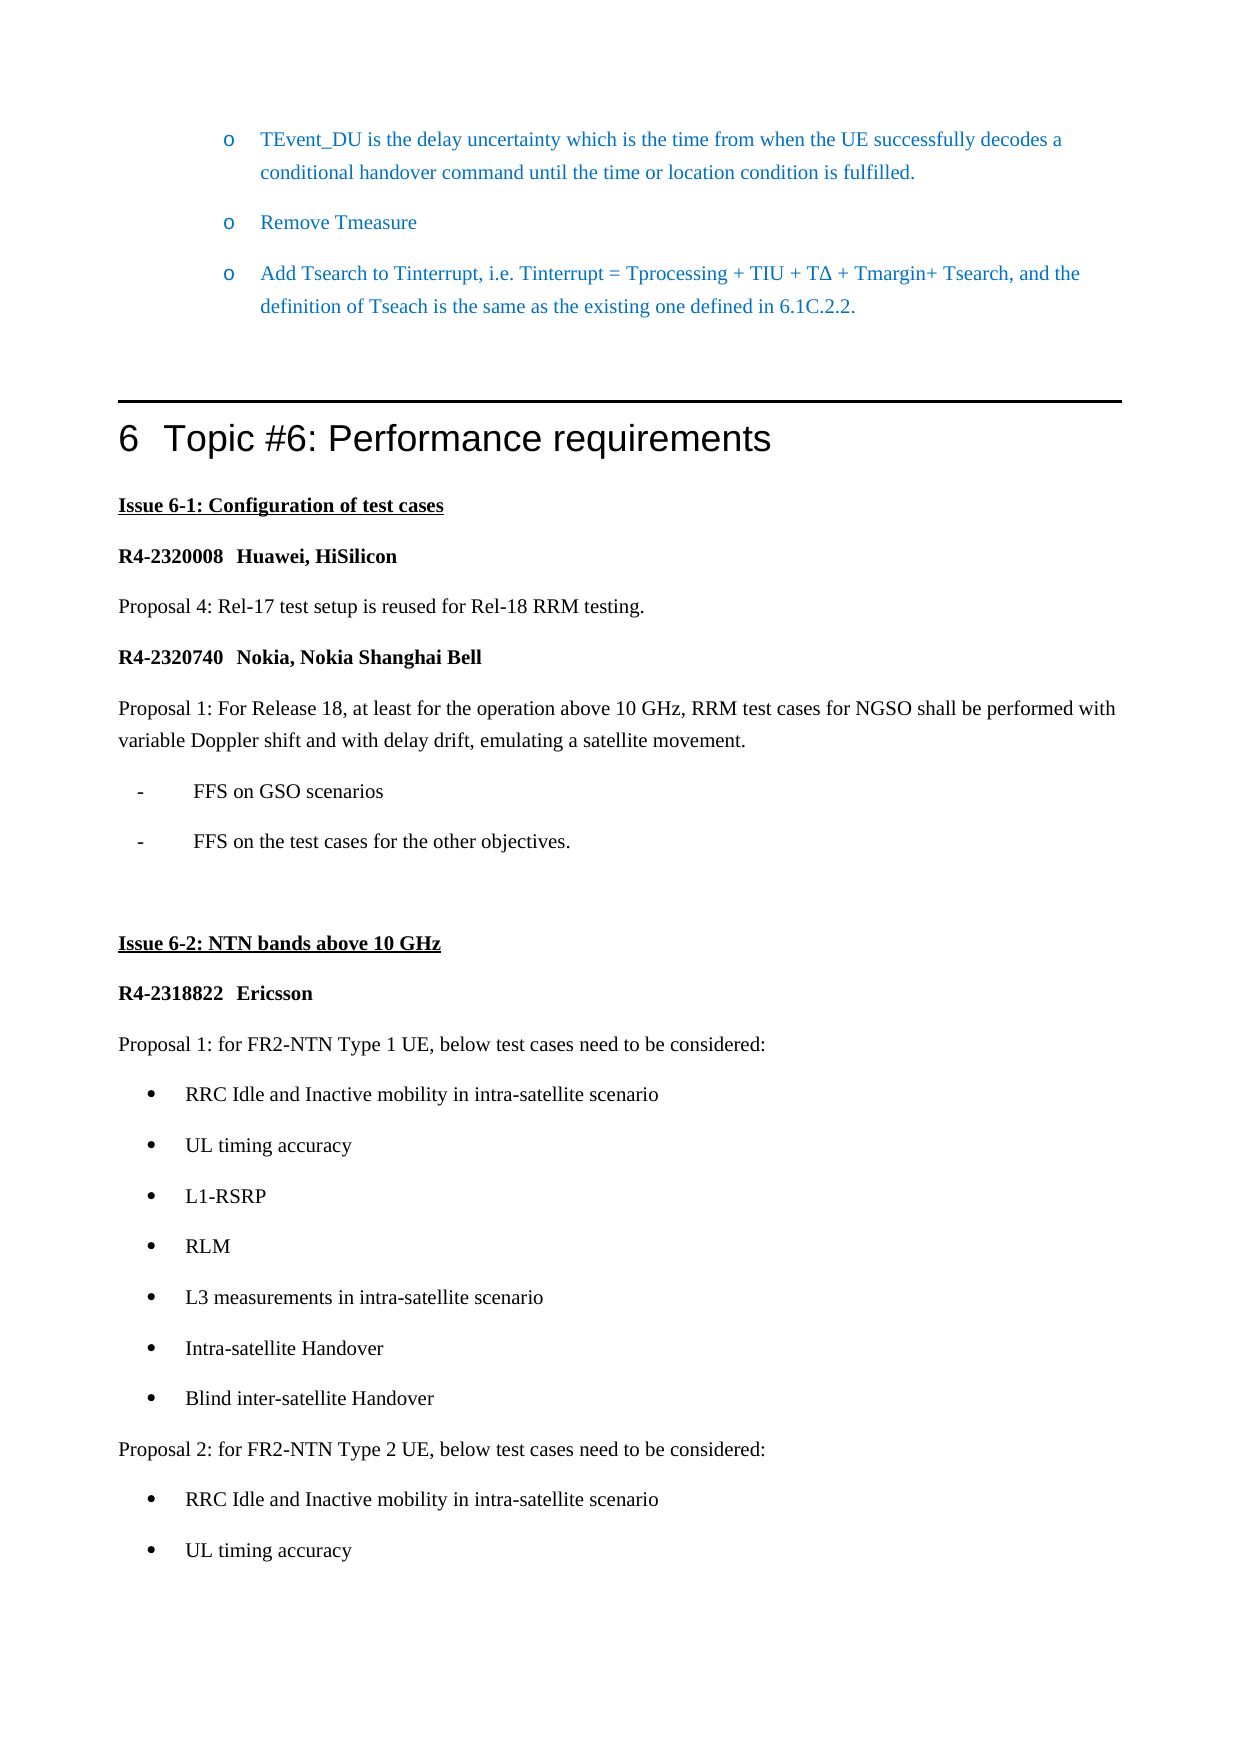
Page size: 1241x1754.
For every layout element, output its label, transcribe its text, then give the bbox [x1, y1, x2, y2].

subtitle Topic #6: Performance requirements [118, 403, 1122, 466]
list Remove Tmeasure [223, 209, 1122, 237]
text Proposal 2: for FR2-NTN Type 2 UE, below test cases need to be considered: [118, 1434, 1122, 1463]
text R4-2320008 Huawei, HiSilicon [118, 541, 1122, 570]
list UL timing accuracy [148, 1536, 1122, 1564]
text Issue 6-2: NTN bands above 10 GHz [118, 928, 1122, 957]
text Proposal 4: Rel-17 test setup is reused for Rel-18 RRM testing. [118, 592, 1122, 620]
text Proposal 1: for FR2-NTN Type 1 UE, below test cases need to be considered: [118, 1029, 1122, 1058]
list Intra-satellite Handover [148, 1333, 1122, 1362]
text R4-2320740 Nokia, Nokia Shanghai Bell [118, 643, 1122, 671]
list RRC Idle and Inactive mobility in intra-satellite scenario [148, 1485, 1122, 1513]
list L1-RSRP [148, 1181, 1122, 1210]
list FFS on the test cases for the other objectives. [137, 827, 1122, 855]
list RLM [148, 1232, 1122, 1260]
list Blind inter-satellite Handover [148, 1384, 1122, 1412]
text R4-2318822 Ericsson [118, 979, 1122, 1007]
text Issue 6-1: Configuration of test cases [118, 491, 1122, 519]
list L3 measurements in intra-satellite scenario [148, 1283, 1122, 1311]
list FFS on GSO scenarios [137, 776, 1122, 805]
list UL timing accuracy [148, 1131, 1122, 1159]
list TEvent_DU is the delay uncertainty which is the time from when the UE successfully decodes a conditional handover command until the time or location condition is fulfilled. [223, 126, 1122, 186]
text Proposal 1: For Release 18, at least for the operation above 10 GHz, RRM test cases for NGSO shall be performed with variable Doppler shift and with delay drift, emulating a satellite movement. [118, 693, 1122, 754]
list RRC Idle and Inactive mobility in intra-satellite scenario [148, 1080, 1122, 1108]
